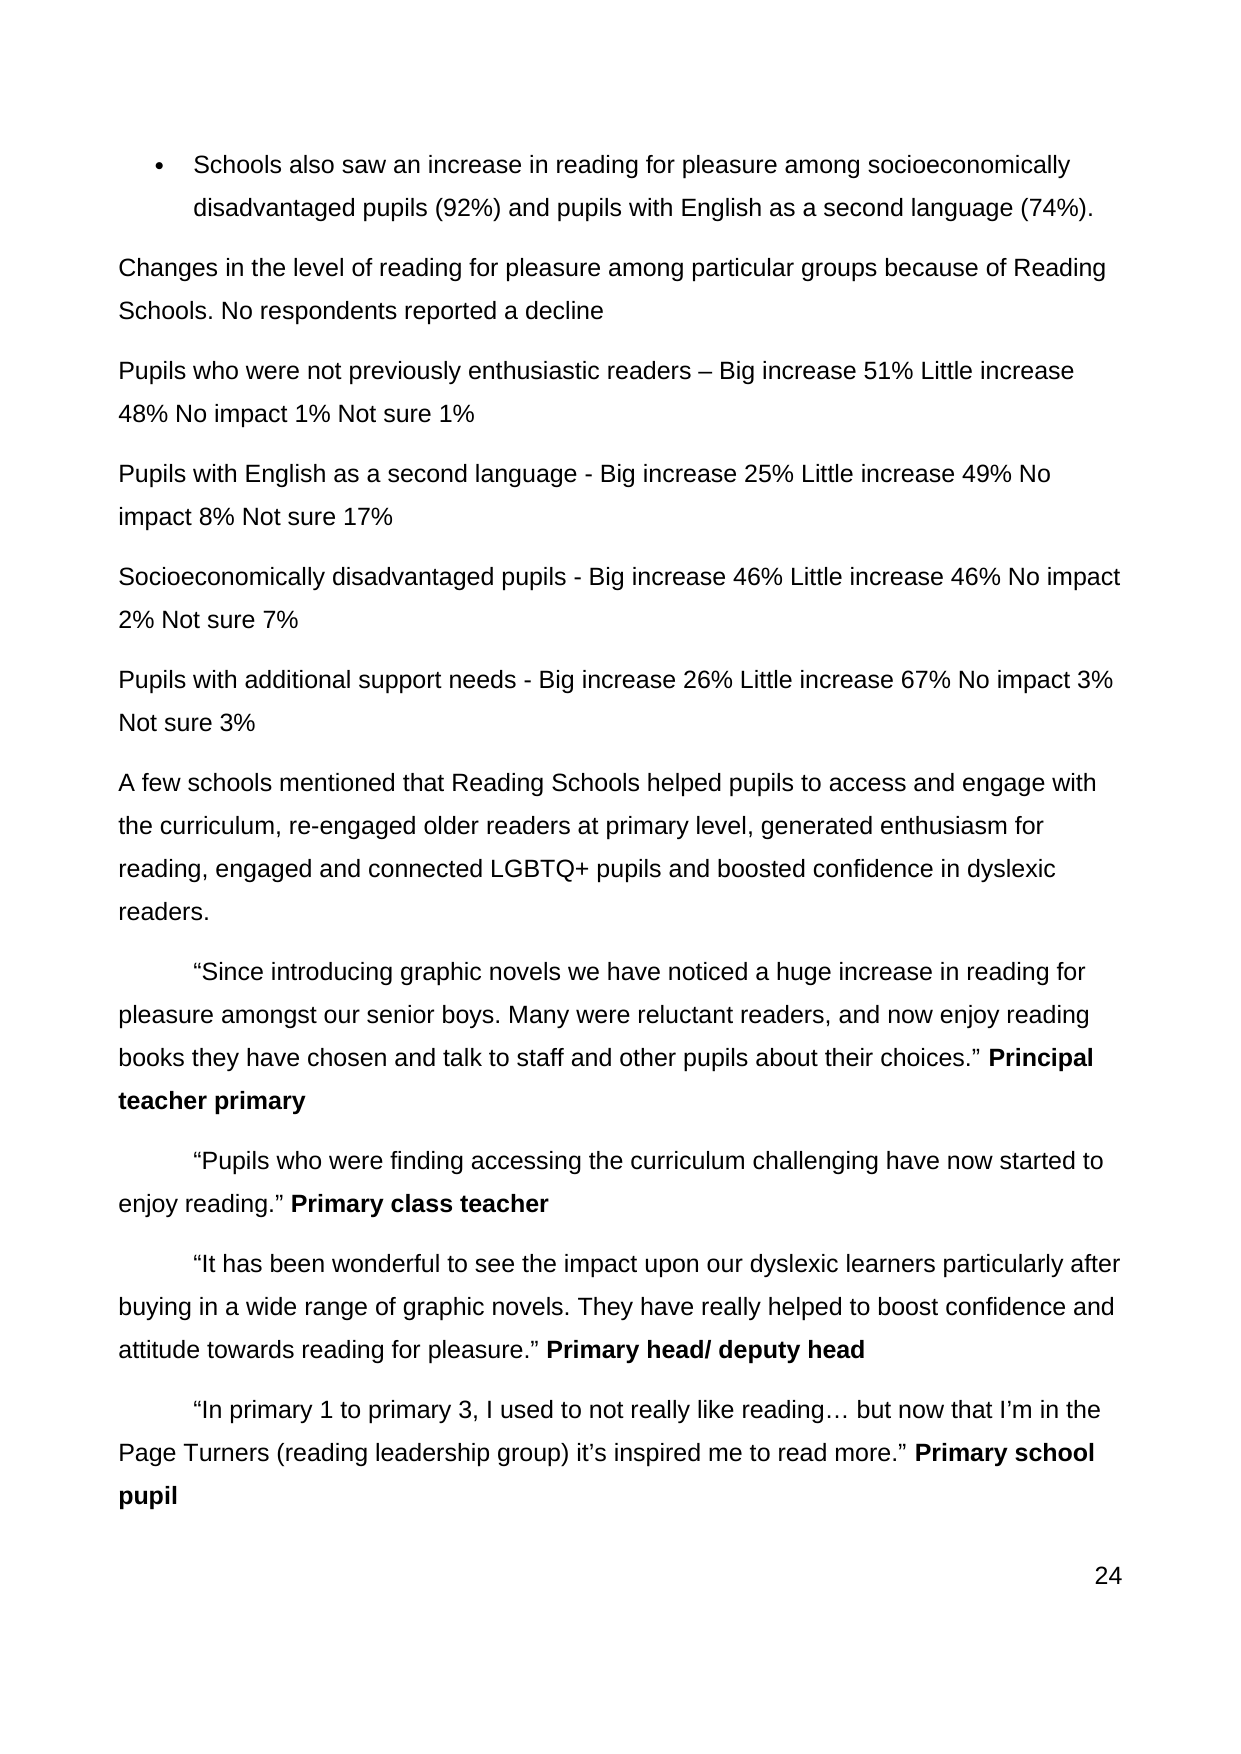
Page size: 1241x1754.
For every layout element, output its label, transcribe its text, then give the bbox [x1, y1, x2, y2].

text A few schools mentioned that Reading Schools helped pupils to access and engage with the curriculum, re-engaged older readers at primary level, generated enthusiasm for reading, engaged and connected LGBTQ+ pupils and boosted confidence in dyslexic readers. [118, 767, 1122, 926]
text “In primary 1 to primary 3, I used to not really like reading… but now that I’m in the Page Turners (reading leadership group) it’s inspired me to read more.” Primary school pupil [118, 1395, 1122, 1510]
text “It has been wonderful to see the impact upon our dyslexic learners particularly after buying in a wide range of graphic novels. They have really helped to boost confidence and attitude towards reading for pleasure.” Primary head/ deputy head [118, 1249, 1122, 1364]
text Pupils with additional support needs - Big increase 26% Little increase 67% No impact 3% Not sure 3% [118, 664, 1122, 736]
text Pupils who were not previously enthusiastic readers – Big increase 51% Little increase 48% No impact 1% Not sure 1% [118, 356, 1122, 428]
text “Pupils who were finding accessing the curriculum challenging have now started to enjoy reading.” Primary class teacher [118, 1146, 1122, 1218]
text Pupils with English as a second language - Big increase 25% Little increase 49% No impact 8% Not sure 17% [118, 459, 1122, 531]
text Changes in the level of reading for pleasure among particular groups because of Reading Schools. No respondents reported a decline [118, 253, 1122, 325]
text Socioeconomically disadvantaged pupils - Big increase 46% Little increase 46% No impact 2% Not sure 7% [118, 562, 1122, 633]
list Schools also saw an increase in reading for pleasure among socioeconomically disadvantaged pupils (92%) and pupils with English as a second language (74%). [156, 150, 1122, 222]
text “Since introducing graphic novels we have noticed a huge increase in reading for pleasure amongst our senior boys. Many were reluctant readers, and now enjoy reading books they have chosen and talk to staff and other pupils about their choices.” Principal teacher primary [118, 957, 1122, 1115]
